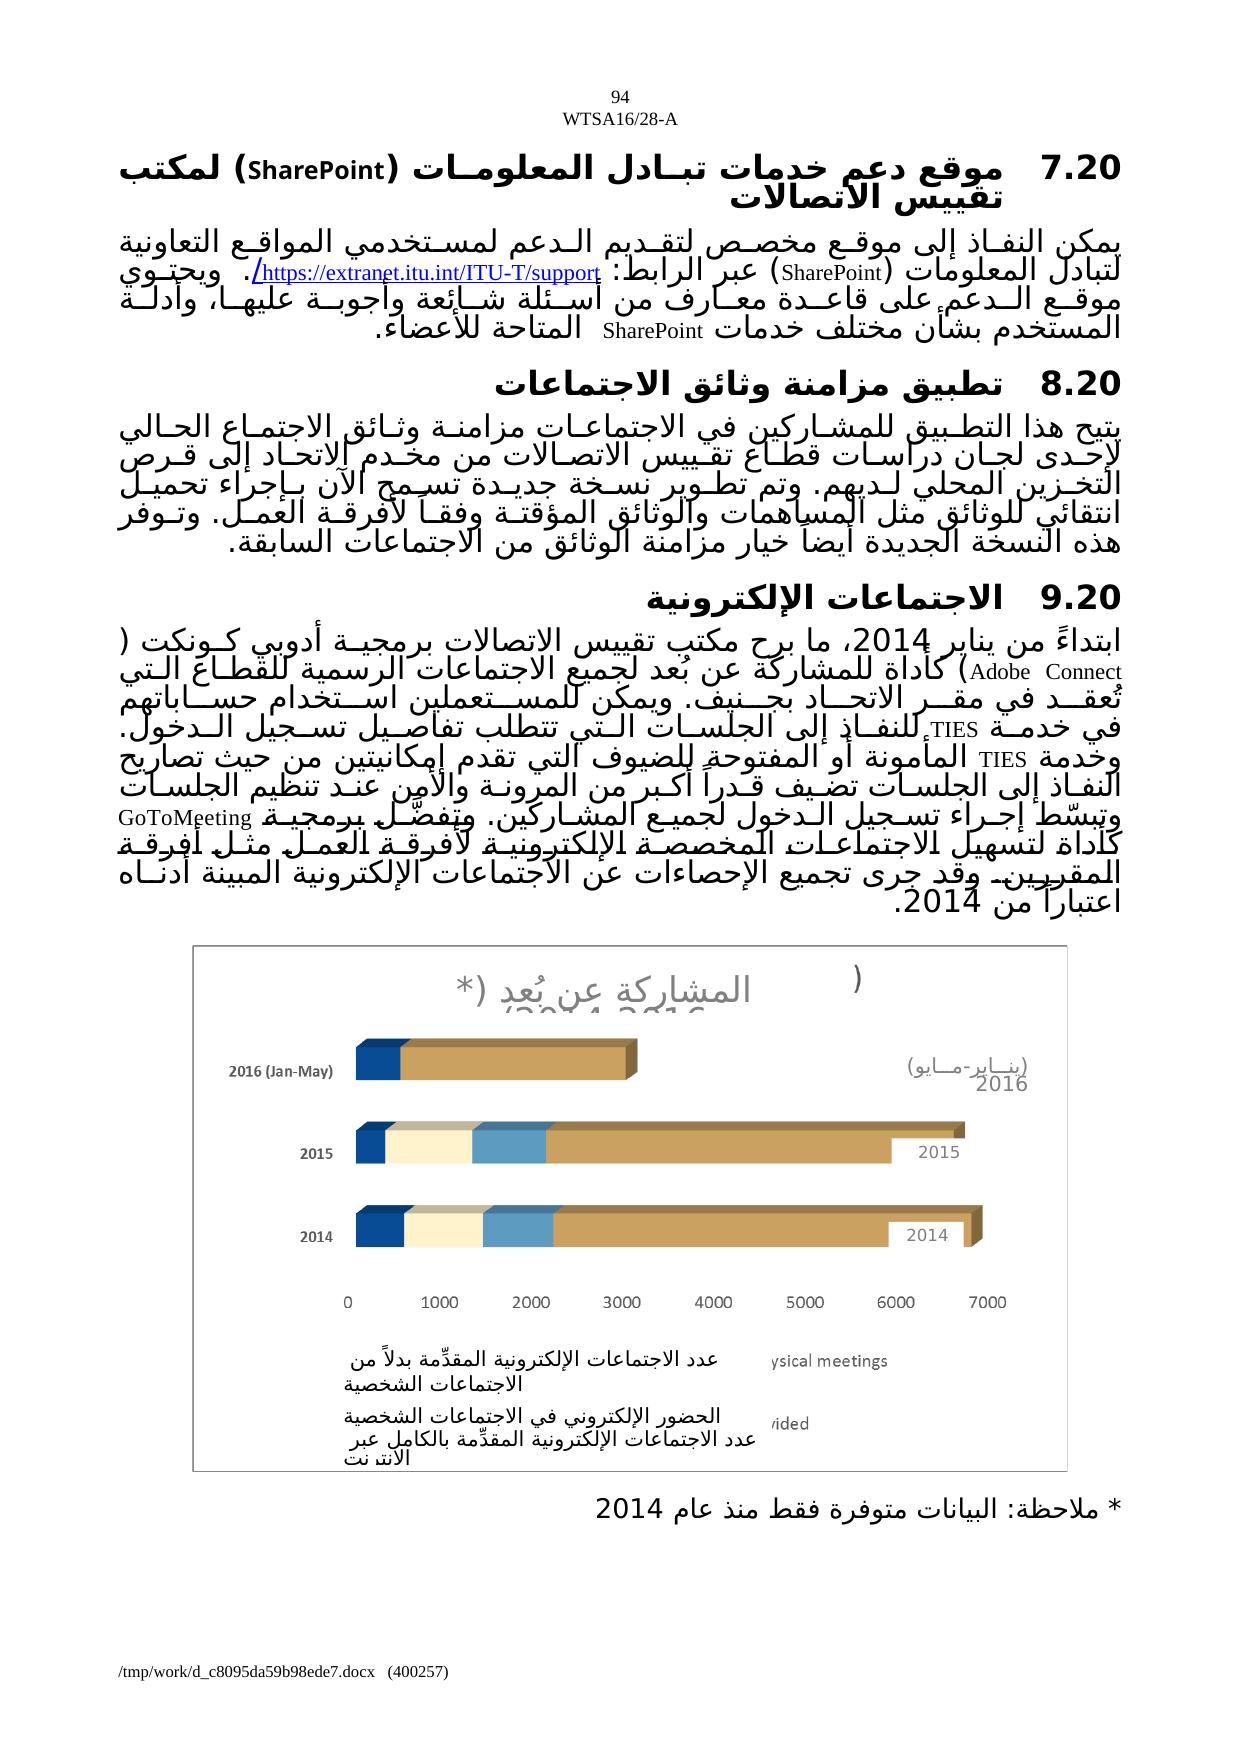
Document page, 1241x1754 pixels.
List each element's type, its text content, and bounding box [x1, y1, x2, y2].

text ابتداءً من يناير 2014، ما برح مكتب تقييس الاتصالات برمجية أدوب‍ي كونكت (Adobe Connect) كأداة للمشاركة عن بُعد لجميع الاجتماعات الرسمية للقطاع التي تُعقد في مقر الاتحاد بجنيف. ويمكن للمستعملين استخدام حساباتهم في خدمة TIES للنفاذ إلى الجلسات التي تتطلب تفاصيل تسجيل الدخول. وخدمة TIES المأمونة أو المفتوحة للضيوف التي تقدم إمكانيتين من حيث تصاريح النفاذ إلى الجلسات تضيف قدراً أكبر من المرونة والأمن عند تنظيم الجلسات وتبسّط إجراء تسجيل الدخول لجميع المشاركين. وتفضَّل برمجية GoToMeeting كأداة لتسهيل الاجتماعات المخصصة الإلكترونية لأفرقة العمل مثل أفرقة المقررين. وقد جرى تجميع الإحصاءات عن الاجتماعات الإلكترونية المبينة أدناه اعتباراً من 2014. [118, 628, 1122, 920]
text يتيح هذا التطبيق للمشاركين في الاجتماعات مزامنة وثائق الاجتماع الحالي لإحدى لجان دراسات قطاع تقييس الاتصالات من مخدم الاتحاد إلى قرص التخزين المحلي لديهم. وتم تطوير نسخة جديدة تسمح الآن بإجراء تحميل انتقائي للوثائق مثل المساهمات والوثائق المؤقتة وفقاً لأفرقة العمل. وتوفر هذه النسخة الجديدة أيضاً خيار مزامنة الوثائق من الاجتماعات السابقة. [118, 414, 1122, 560]
text يمكن النفاذ إلى موقع مخصص لتقديم الدعم لمستخدمي المواقع التعاونية لتبادل المعلومات (SharePoint) عبر الرابط: https://extranet.itu.int/ITU-T/support/. ويحتوي موقع الدعم على قاعدة معارف من أسئلة شائعة وأجوبة عليها، وأدلة المستخدم بشأن مختلف خدمات SharePoint المتاحة للأعضاء. [118, 229, 1122, 346]
subtitle 9.20 الاجتماعات الإلكترونية [118, 585, 760, 616]
subtitle 7.20 موقع دعم خدمات تبادل المعلومات (SharePoint) لمكتب تقييس الاتصالات [118, 154, 1122, 217]
text * ملاحظة: البيانات متوفرة فقط منذ عام 2014 [118, 1498, 1122, 1523]
subtitle 8.20 تطبيق مزامنة وثائق الاجتماعات [118, 371, 963, 402]
picture [172, 945, 1068, 1486]
subtitle 8.20 تطبيق مزامنة وثائق الاجتماعات [923, 371, 1122, 402]
subtitle 9.20 الاجتماعات الإلكترونية [722, 585, 1122, 616]
